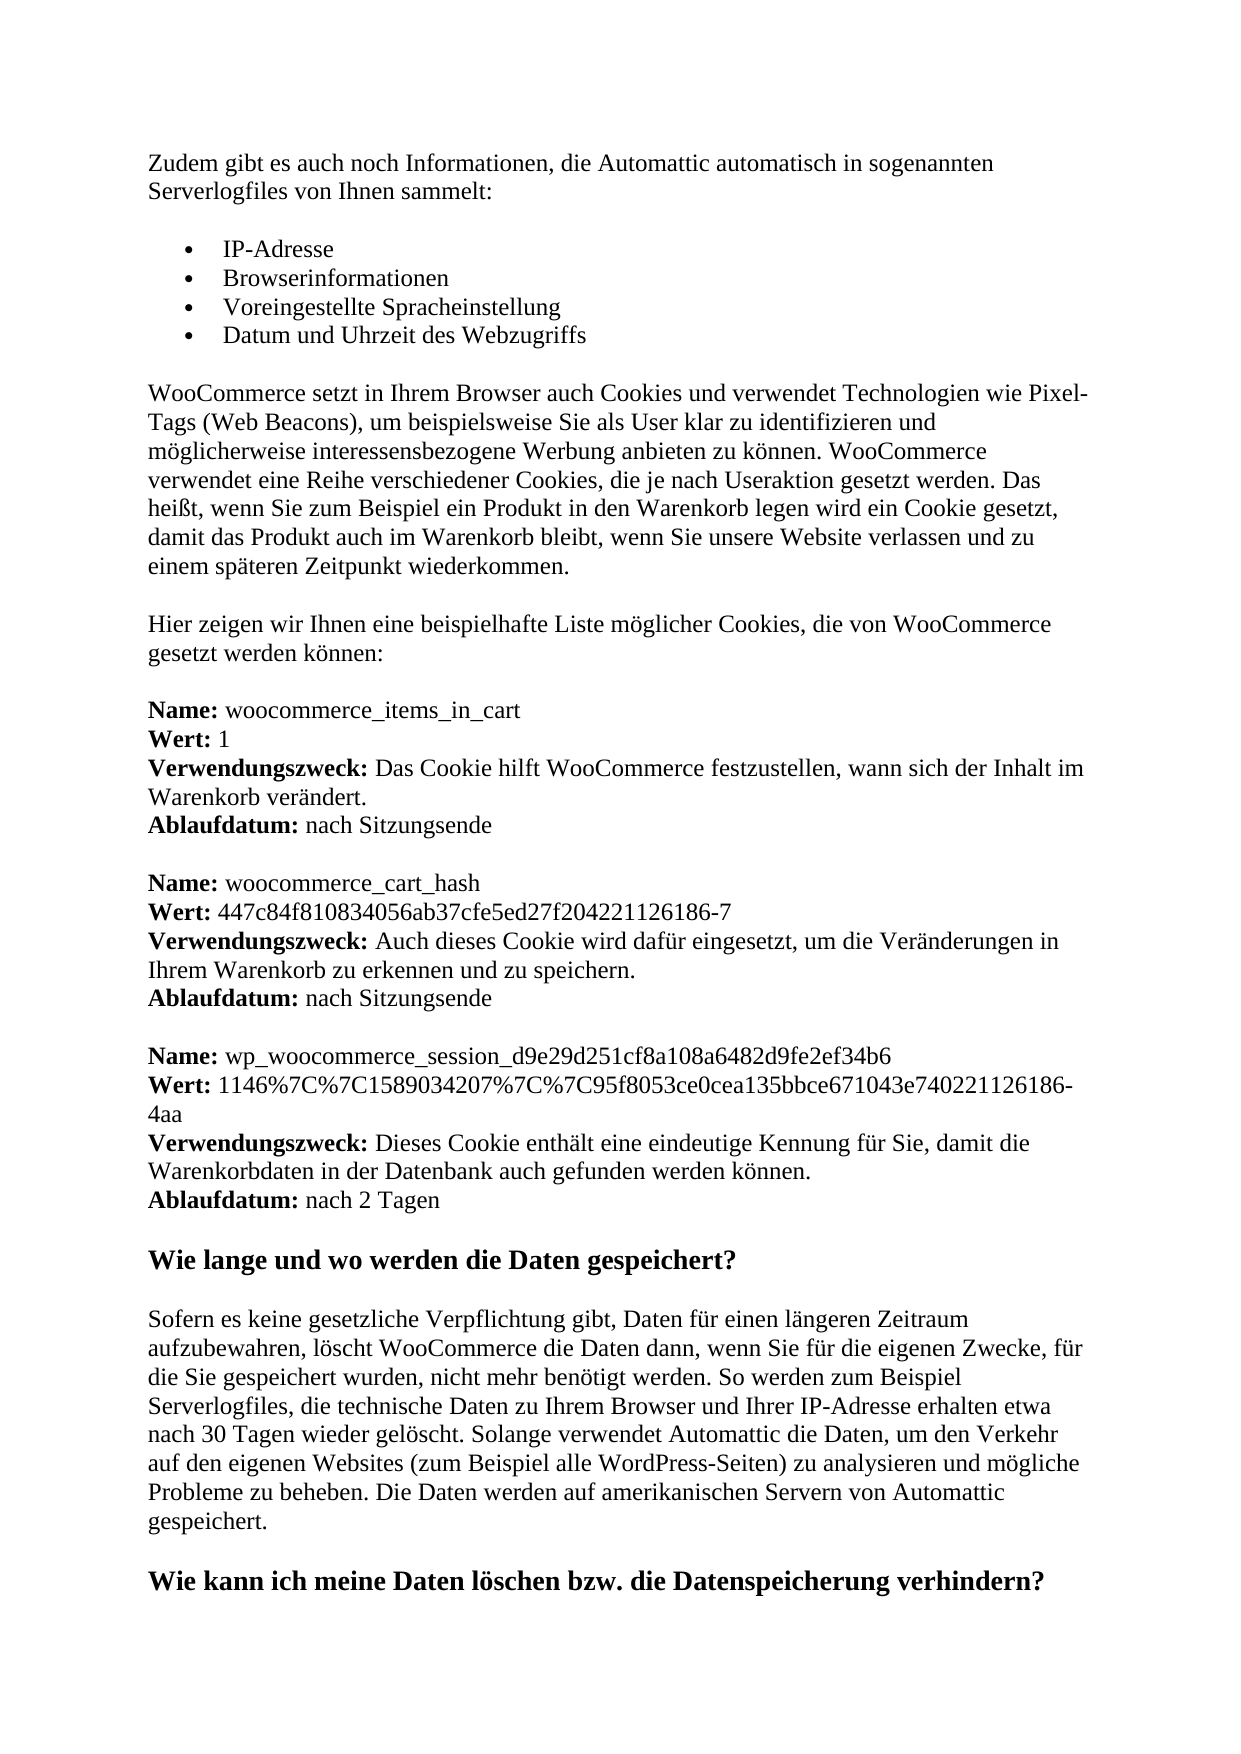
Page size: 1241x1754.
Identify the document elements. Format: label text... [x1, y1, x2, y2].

list IP-Adresse [185, 234, 1093, 263]
text Zudem gibt es auch noch Informationen, die Automattic automatisch in sogenannten Serverlogfiles von Ihnen sammelt: [148, 148, 1093, 205]
text Wie lange und wo werden die Daten gespeichert? [148, 1243, 1093, 1275]
text WooCommerce setzt in Ihrem Browser auch Cookies und verwendet Technologien wie Pixel-Tags (Web Beacons), um beispielsweise Sie als User klar zu identifizieren und möglicherweise interessensbezogene Werbung anbieten zu können. WooCommerce verwendet eine Reihe verschiedener Cookies, die je nach Useraktion gesetzt werden. Das heißt, wenn Sie zum Beispiel ein Produkt in den Warenkorb legen wird ein Cookie gesetzt, damit das Produkt auch im Warenkorb bleibt, wenn Sie unsere Website verlassen und zu einem späteren Zeitpunkt wiederkommen. [148, 378, 1093, 580]
text Sofern es keine gesetzliche Verpflichtung gibt, Daten für einen längeren Zeitraum aufzubewahren, löscht WooCommerce die Daten dann, wenn Sie für die eigenen Zwecke, für die Sie gespeichert wurden, nicht mehr benötigt werden. So werden zum Beispiel Serverlogfiles, die technische Daten zu Ihrem Browser und Ihrer IP-Adresse erhalten etwa nach 30 Tagen wieder gelöscht. Solange verwendet Automattic die Daten, um den Verkehr auf den eigenen Websites (zum Beispiel alle WordPress-Seiten) zu analysieren und mögliche Probleme zu beheben. Die Daten werden auf amerikanischen Servern von Automattic gespeichert. [148, 1304, 1093, 1534]
text Hier zeigen wir Ihnen eine beispielhafte Liste möglicher Cookies, die von WooCommerce gesetzt werden können: [148, 609, 1093, 666]
text Name: woocommerce_cart_hash Wert: 447c84f810834056ab37cfe5ed27f204221126186-7 Verwendungszweck: Auch dieses Cookie wird dafür eingesetzt, um die Veränderungen in Ihrem Warenkorb zu erkennen und zu speichern. Ablaufdatum: nach Sitzungsende [148, 868, 1093, 1012]
text Name: woocommerce_items_in_cart Wert: 1 Verwendungszweck: Das Cookie hilft WooCommerce festzustellen, wann sich der Inhalt im Warenkorb verändert. Ablaufdatum: nach Sitzungsende [148, 696, 1093, 839]
list Datum und Uhrzeit des Webzugriffs [185, 321, 1093, 349]
list Browserinformationen [185, 263, 1093, 292]
list Voreingestellte Spracheinstellung [185, 292, 1093, 321]
text Name: wp_woocommerce_session_d9e29d251cf8a108a6482d9fe2ef34b6 Wert: 1146%7C%7C1589034207%7C%7C95f8053ce0cea135bbce671043e740221126186-4aa Verwendungszweck: Dieses Cookie enthält eine eindeutige Kennung für Sie, damit die Warenkorbdaten in der Datenbank auch gefunden werden können. Ablaufdatum: nach 2 Tagen [148, 1041, 1093, 1214]
text Wie kann ich meine Daten löschen bzw. die Datenspeicherung verhindern? [148, 1564, 1093, 1596]
